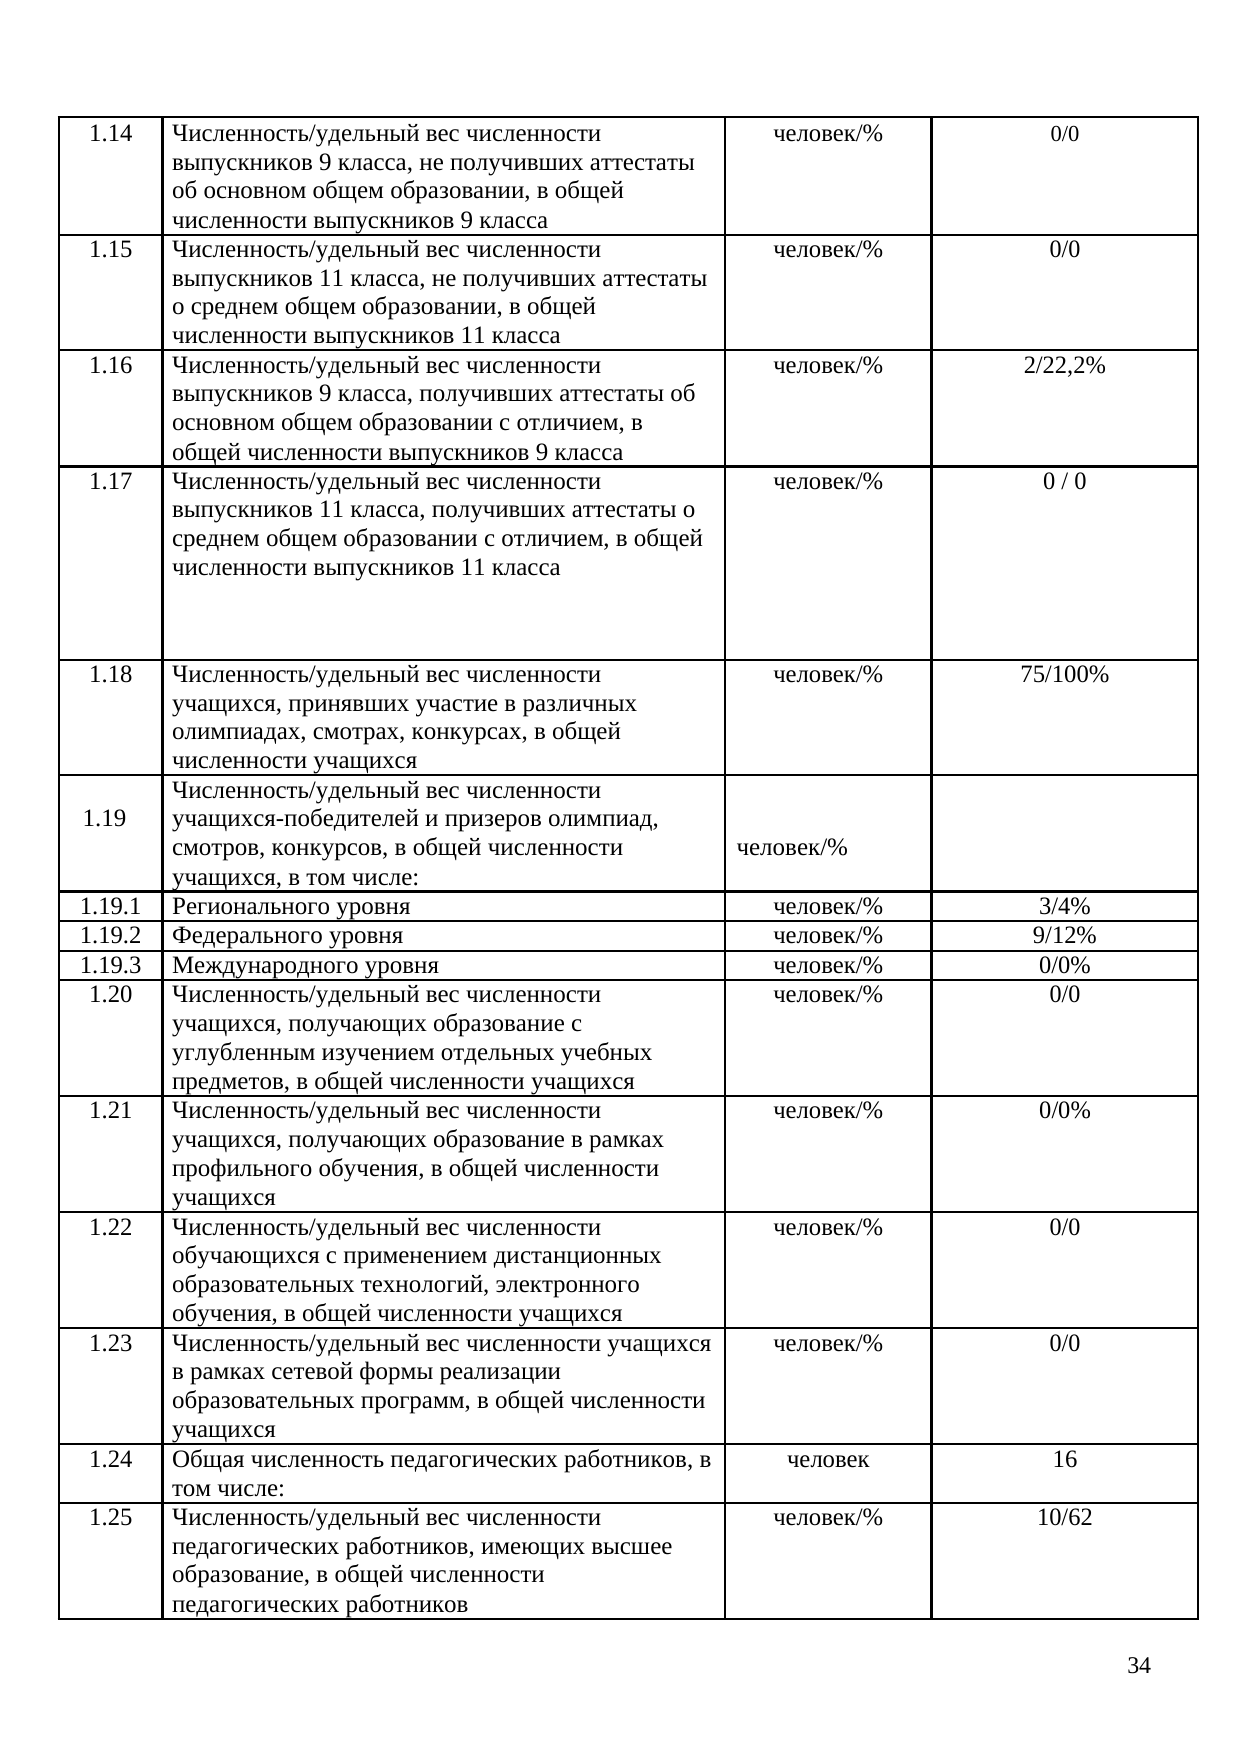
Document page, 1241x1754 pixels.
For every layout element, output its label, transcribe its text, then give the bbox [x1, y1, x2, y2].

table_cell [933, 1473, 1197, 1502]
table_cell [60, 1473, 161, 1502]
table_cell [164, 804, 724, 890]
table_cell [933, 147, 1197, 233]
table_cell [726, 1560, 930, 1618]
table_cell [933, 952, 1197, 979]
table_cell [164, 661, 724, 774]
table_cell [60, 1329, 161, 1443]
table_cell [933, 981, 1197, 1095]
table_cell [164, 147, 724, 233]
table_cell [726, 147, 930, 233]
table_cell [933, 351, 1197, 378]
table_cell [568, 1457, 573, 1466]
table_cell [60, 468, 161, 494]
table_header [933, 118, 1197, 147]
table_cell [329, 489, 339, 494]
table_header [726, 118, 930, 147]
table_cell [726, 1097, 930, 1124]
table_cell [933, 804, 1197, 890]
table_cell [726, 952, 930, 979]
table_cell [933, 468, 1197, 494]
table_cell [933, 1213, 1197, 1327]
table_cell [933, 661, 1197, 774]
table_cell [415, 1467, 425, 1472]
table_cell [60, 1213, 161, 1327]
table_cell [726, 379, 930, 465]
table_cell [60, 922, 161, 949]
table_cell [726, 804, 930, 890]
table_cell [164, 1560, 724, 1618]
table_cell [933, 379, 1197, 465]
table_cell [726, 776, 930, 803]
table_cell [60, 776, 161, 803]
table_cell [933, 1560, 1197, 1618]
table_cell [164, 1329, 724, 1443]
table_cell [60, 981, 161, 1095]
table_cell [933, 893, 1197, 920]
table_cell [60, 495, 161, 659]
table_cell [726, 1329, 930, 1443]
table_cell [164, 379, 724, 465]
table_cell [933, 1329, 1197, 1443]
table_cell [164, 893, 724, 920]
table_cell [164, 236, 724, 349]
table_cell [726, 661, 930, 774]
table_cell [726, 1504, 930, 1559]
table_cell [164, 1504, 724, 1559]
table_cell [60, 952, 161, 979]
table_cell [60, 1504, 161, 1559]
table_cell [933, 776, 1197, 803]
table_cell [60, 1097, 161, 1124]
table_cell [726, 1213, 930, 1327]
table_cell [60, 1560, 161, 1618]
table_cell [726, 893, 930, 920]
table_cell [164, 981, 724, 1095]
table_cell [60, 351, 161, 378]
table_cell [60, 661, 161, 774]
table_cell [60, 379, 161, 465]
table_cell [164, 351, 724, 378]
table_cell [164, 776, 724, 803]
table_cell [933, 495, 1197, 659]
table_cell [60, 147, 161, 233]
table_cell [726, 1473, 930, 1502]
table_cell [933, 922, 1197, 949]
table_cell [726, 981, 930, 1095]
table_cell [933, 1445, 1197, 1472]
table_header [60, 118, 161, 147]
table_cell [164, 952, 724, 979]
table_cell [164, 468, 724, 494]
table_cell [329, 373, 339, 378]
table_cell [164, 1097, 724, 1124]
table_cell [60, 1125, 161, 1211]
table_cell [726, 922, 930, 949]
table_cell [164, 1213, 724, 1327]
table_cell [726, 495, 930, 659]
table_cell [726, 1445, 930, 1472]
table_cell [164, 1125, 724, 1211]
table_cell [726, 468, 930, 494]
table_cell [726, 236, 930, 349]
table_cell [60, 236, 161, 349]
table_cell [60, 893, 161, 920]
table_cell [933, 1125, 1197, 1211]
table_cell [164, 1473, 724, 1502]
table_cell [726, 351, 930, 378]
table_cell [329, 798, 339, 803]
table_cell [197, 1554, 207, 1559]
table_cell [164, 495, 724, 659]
text 34 [1127, 1651, 1196, 1678]
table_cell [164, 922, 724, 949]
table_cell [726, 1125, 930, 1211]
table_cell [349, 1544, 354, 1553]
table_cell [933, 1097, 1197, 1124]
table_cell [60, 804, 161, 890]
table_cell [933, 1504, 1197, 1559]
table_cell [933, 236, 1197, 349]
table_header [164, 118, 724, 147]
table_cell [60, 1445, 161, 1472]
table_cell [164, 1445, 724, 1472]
